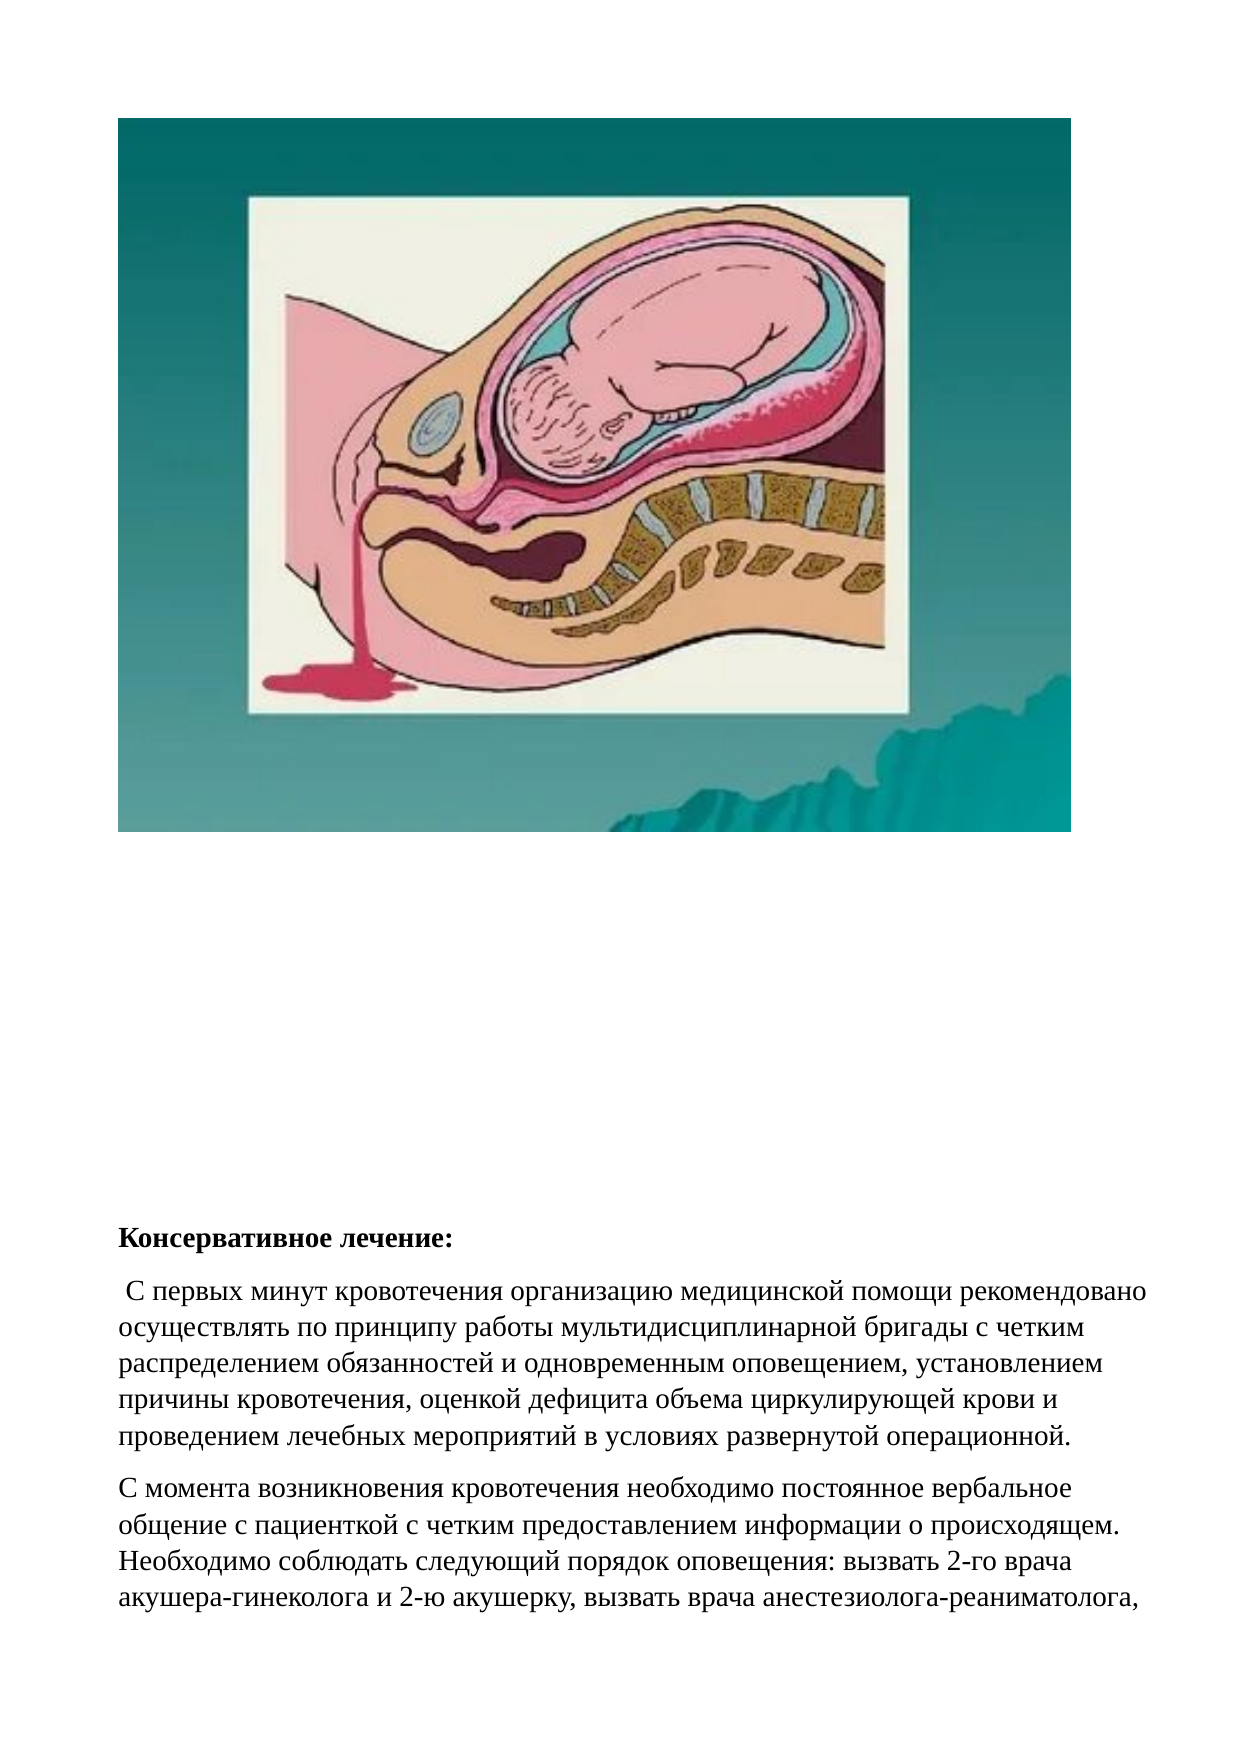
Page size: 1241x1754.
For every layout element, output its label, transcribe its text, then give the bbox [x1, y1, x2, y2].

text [118, 1471, 1152, 1613]
text С первых минут кровотечения организацию медицинской помощи рекомендовано осуществлять по принципу работы мультидисциплинарной бригады с четким распределением обязанностей и одновременным оповещением, установлением причины кровотечения, оценкой дефицита объема циркулирующей крови и проведением лечебных мероприятий в условиях развернутой операционной. [118, 1273, 1152, 1451]
text Консервативное лечение: [118, 1220, 1152, 1254]
picture [118, 118, 1071, 832]
